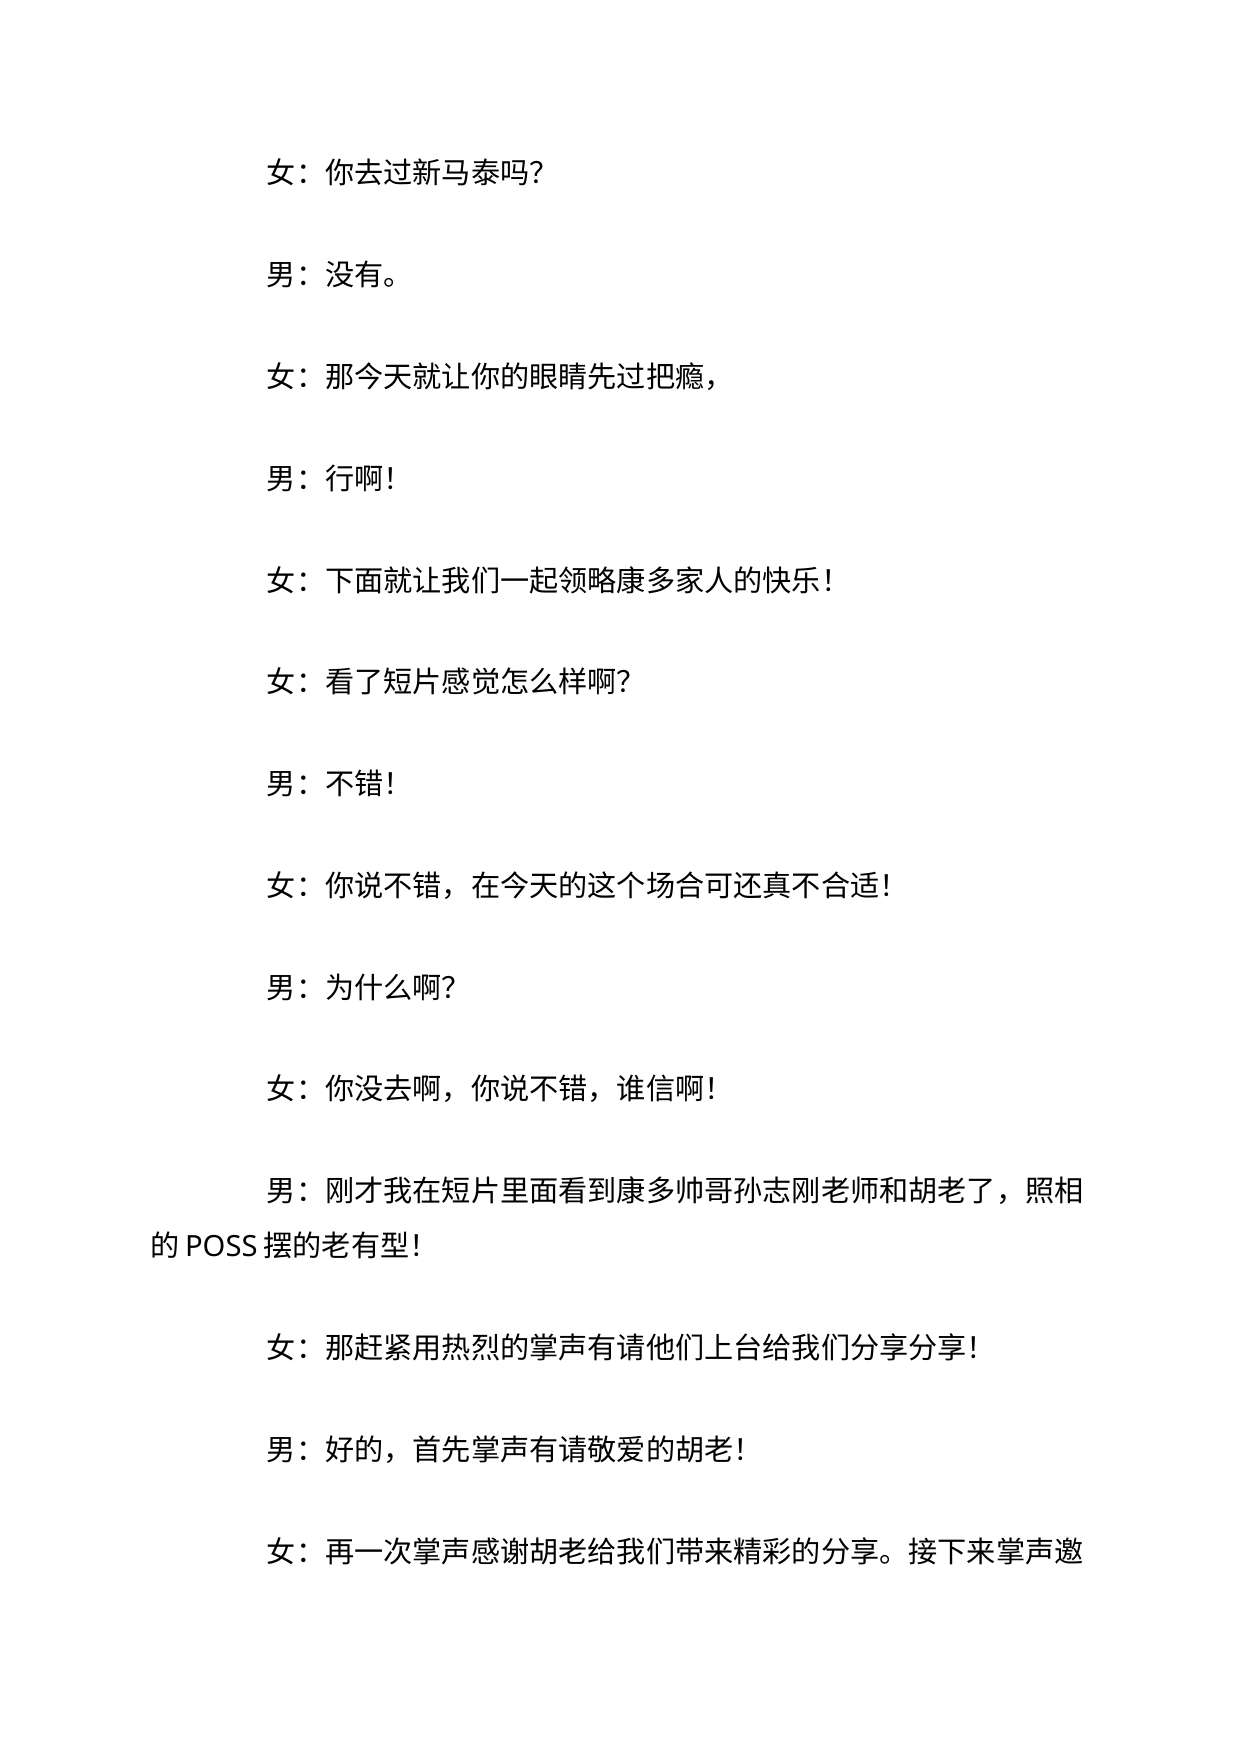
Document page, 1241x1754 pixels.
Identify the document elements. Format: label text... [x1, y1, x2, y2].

text 男：没有。 [150, 252, 1090, 294]
text 女：那今天就让你的眼睛先过把瘾， [150, 353, 1090, 396]
text 女：那赶紧用热烈的掌声有请他们上台给我们分享分享！ [150, 1324, 1090, 1367]
text 男：不错！ [150, 761, 1090, 803]
text 女：你没去啊，你说不错，谁信啊！ [150, 1066, 1090, 1108]
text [150, 1528, 1090, 1570]
text 女：看了短片感觉怎么样啊？ [150, 659, 1090, 701]
text 女：你说不错，在今天的这个场合可还真不合适！ [150, 862, 1090, 905]
text 男：行啊！ [150, 455, 1090, 498]
text 女：你去过新马泰吗？ [150, 150, 1090, 192]
text 男：好的，首先掌声有请敬爱的胡老！ [150, 1426, 1090, 1469]
text 男：为什么啊？ [150, 964, 1090, 1006]
text 女：下面就让我们一起领略康多家人的快乐！ [150, 557, 1090, 599]
text 男：刚才我在短片里面看到康多帅哥孙志刚老师和胡老了，照相的POSS摆的老有型！ [150, 1168, 1090, 1265]
